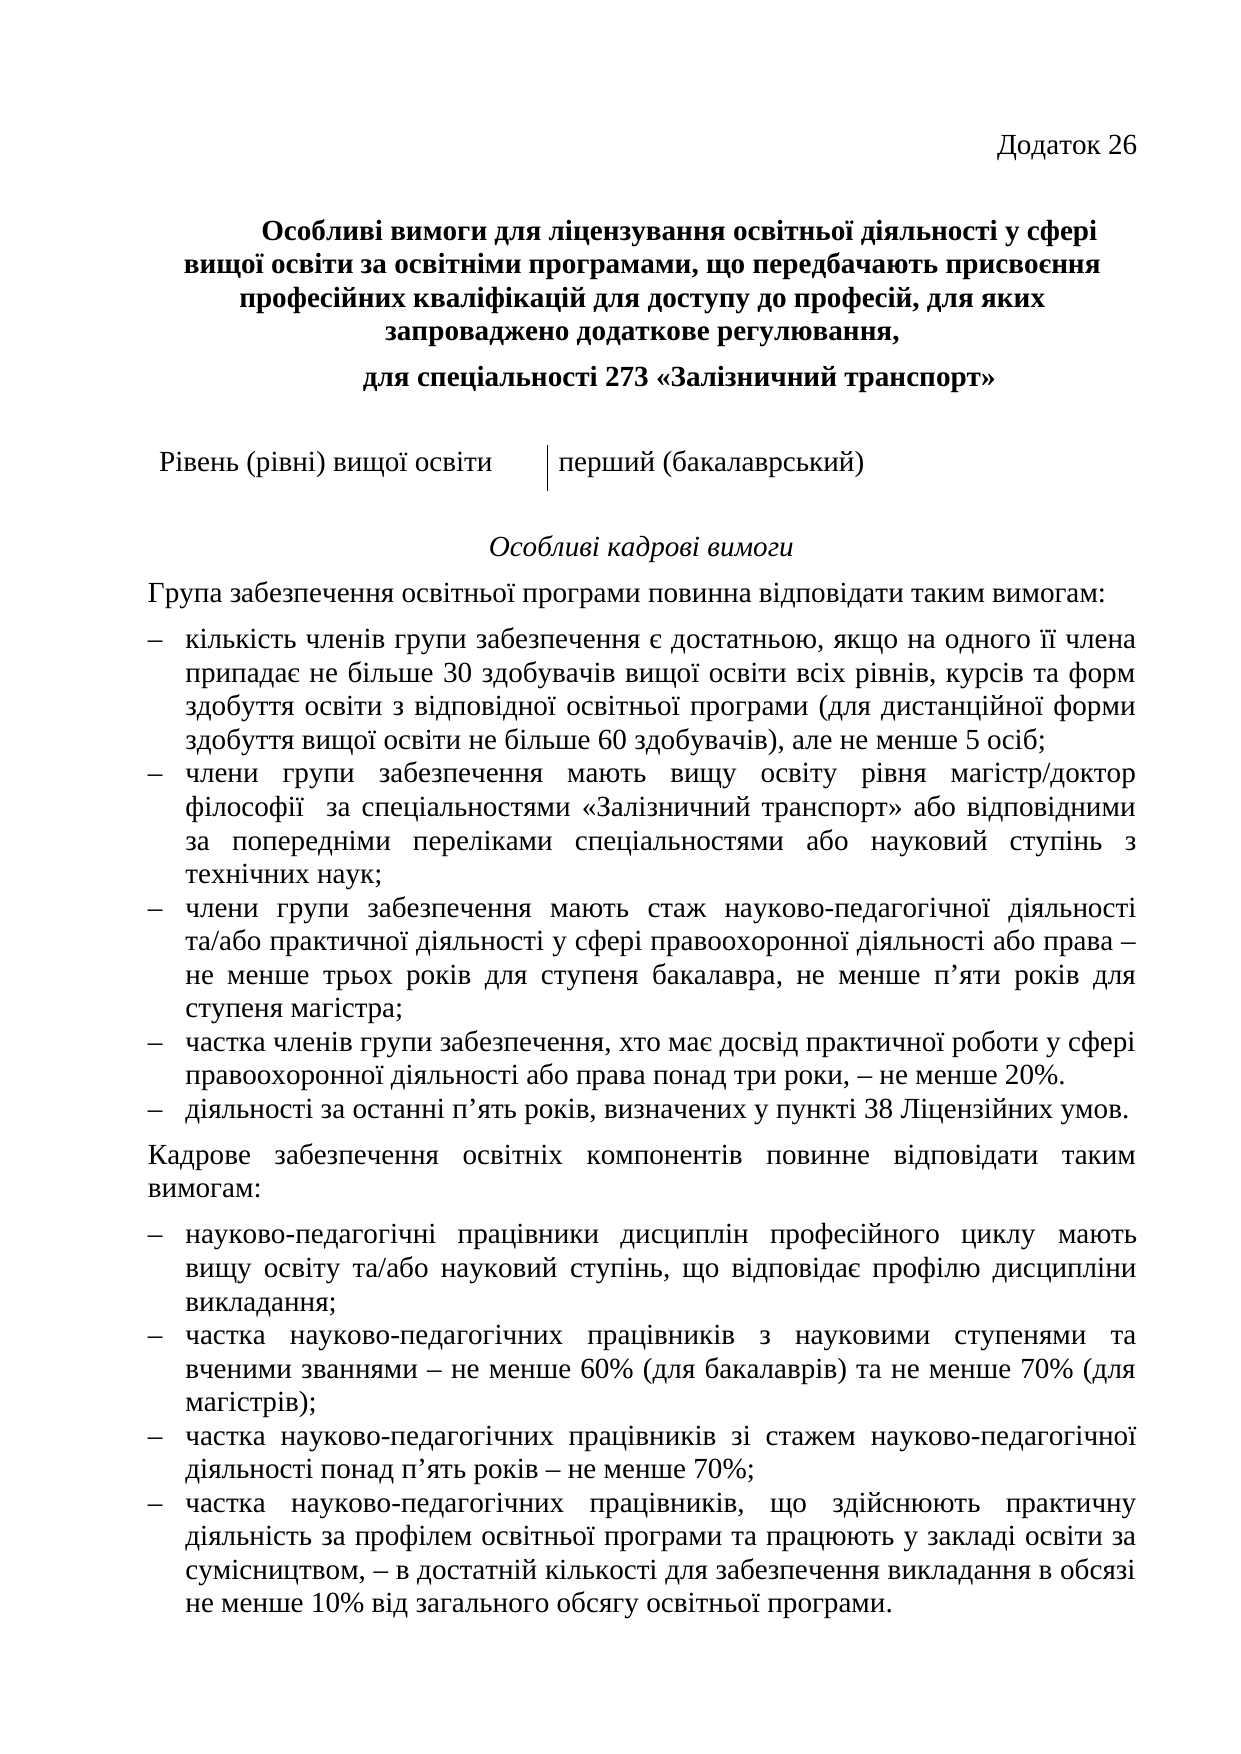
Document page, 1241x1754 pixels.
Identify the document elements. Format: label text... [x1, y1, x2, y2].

table_header Рівень (рівні) вищої освіти [148, 445, 547, 491]
list члени групи забезпечення мають вищу освіту рівня магістр/доктор філософії за спеціальностями «Залізничний транспорт» або відповідними за попередніми переліками спеціальностями або науковий ступінь з технічних наук; [148, 756, 1137, 890]
list частка науково-педагогічних працівників зі стажем науково-педагогічної діяльності понад п’ять років – не менше 70%; [148, 1418, 1137, 1485]
text для спеціальності 273 «Залізничний транспорт» [148, 359, 1137, 393]
list діяльності за останні п’ять років, визначених у пункті 38 Ліцензійних умов. [148, 1091, 1137, 1124]
subtitle Додаток 26 [148, 127, 1137, 209]
list частка членів групи забезпечення, хто має досвід практичної роботи у сфері правоохоронної діяльності або права понад три роки, – не менше 20%. [148, 1024, 1137, 1091]
text Група забезпечення освітньої програми повинна відповідати таким вимогам: [148, 575, 1137, 609]
text Особливі кадрові вимоги [148, 529, 1137, 563]
text Кадрове забезпечення освітніх компонентів повинне відповідати таким вимогам: [148, 1137, 1137, 1204]
list члени групи забезпечення мають стаж науково-педагогічної діяльності та/або практичної діяльності у сфері правоохоронної діяльності або права – не менше трьох років для ступеня бакалавра, не менше п’яти років для ступеня магістра; [148, 890, 1137, 1024]
list науково-педагогічні працівники дисциплін професійного циклу мають вищу освіту та/або науковий ступінь, що відповідає профілю дисципліни викладання; [148, 1217, 1137, 1317]
table_header перший (бакалаврський) [548, 445, 1122, 491]
list кількість членів групи забезпечення є достатньою, якщо на одного її члена припадає не більше 30 здобувачів вищої освіти всіх рівнів, курсів та форм здобуття освіти з відповідної освітньої програми (для дистанційної форми здобуття вищої освіти не більше 60 здобувачів), але не менше 5 осіб; [148, 621, 1137, 756]
text Особливі вимоги для ліцензування освітньої діяльності у сфері вищої освіти за освітніми програмами, що передбачають присвоєння професійних кваліфікацій для доступу до професій, для яких запроваджено додаткове регулювання, [148, 213, 1137, 347]
list частка науково-педагогічних працівників з науковими ступенями та вченими званнями – не менше 60% (для бакалаврів) та не менше 70% (для магістрів); [148, 1317, 1137, 1418]
list частка науково-педагогічних працівників, що здійснюють практичну діяльність за профілем освітньої програми та працюють у закладі освіти за сумісництвом, – в достатній кількості для забезпечення викладання в обсязі не менше 10% від загального обсягу освітньої програми. [148, 1485, 1137, 1619]
